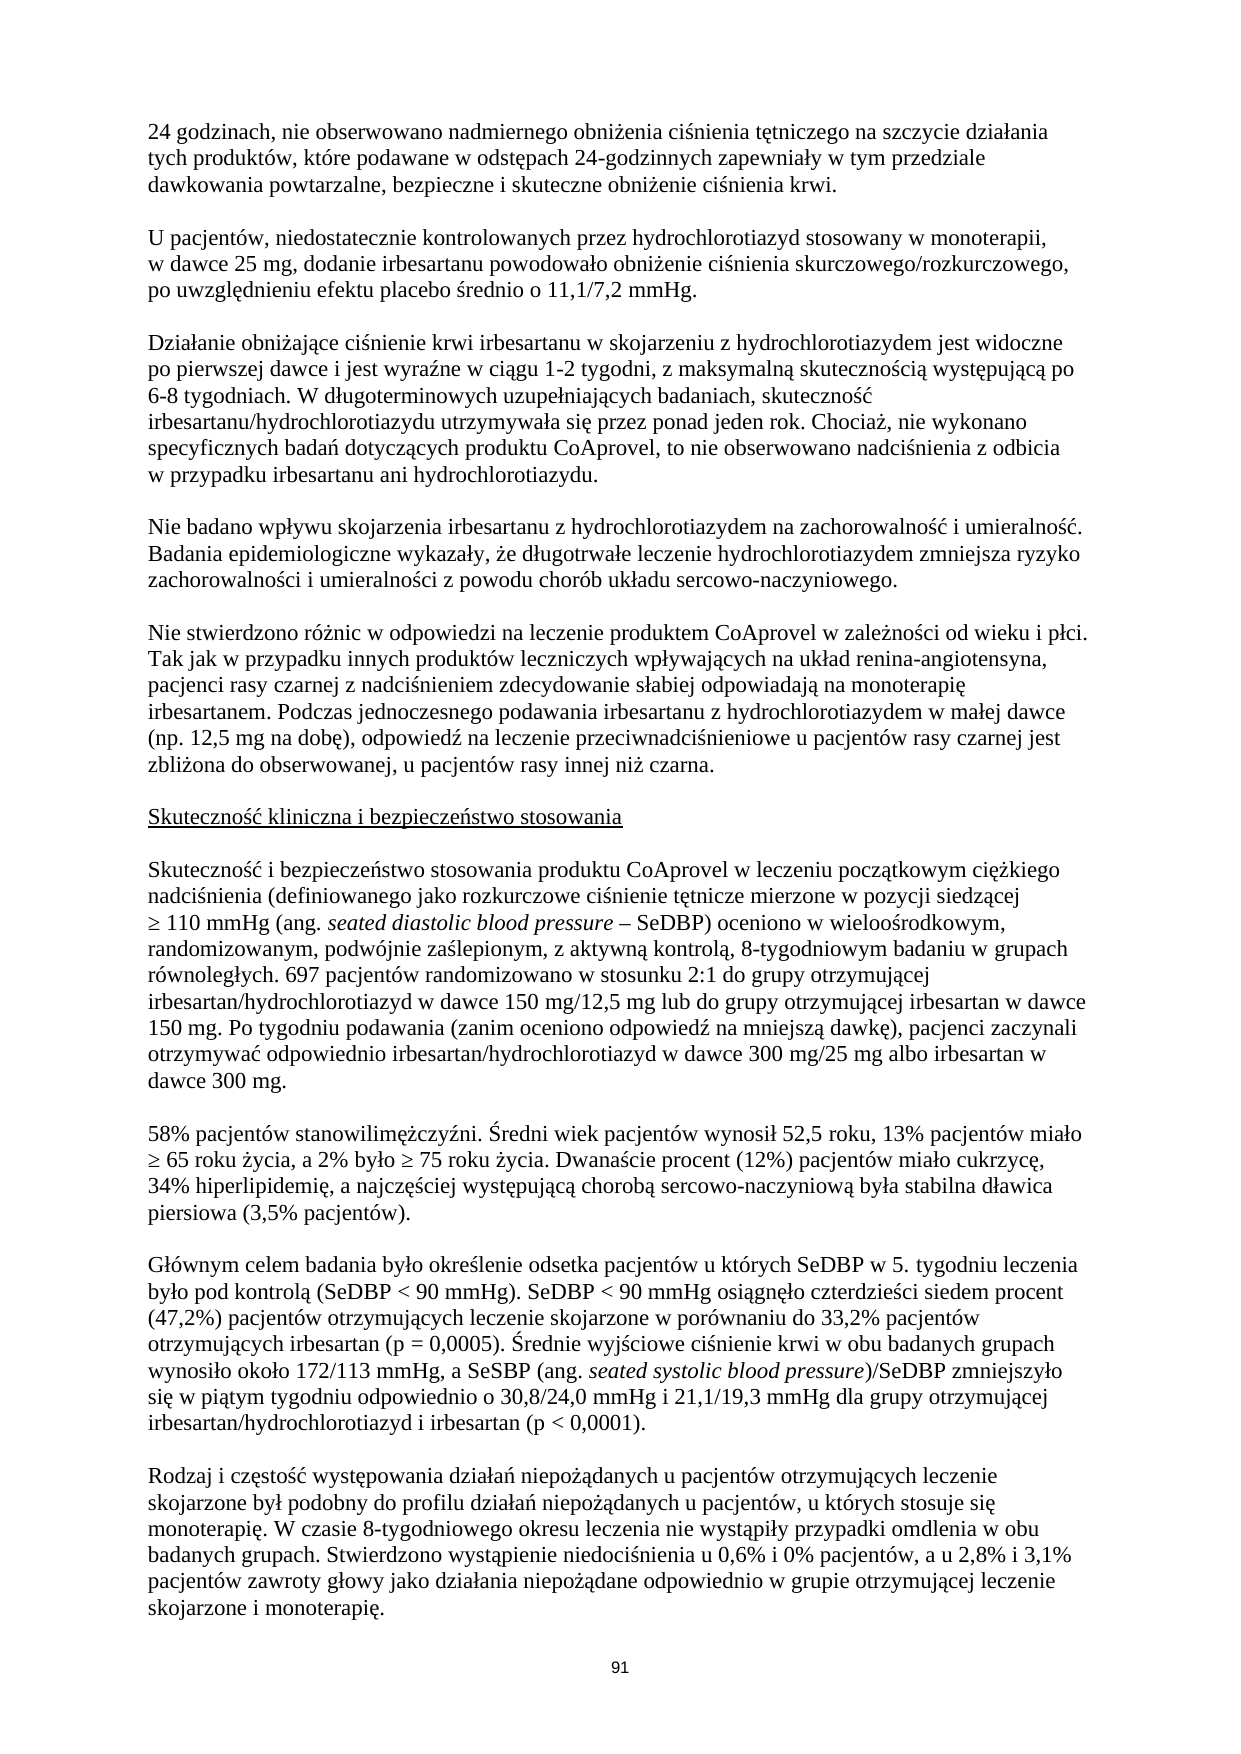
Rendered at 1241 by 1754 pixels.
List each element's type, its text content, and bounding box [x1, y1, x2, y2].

text Głównym celem badania było określenie odsetka pacjentów u których SeDBP w 5. tygodniu leczenia było pod kontrolą (SeDBP < 90 mmHg). SeDBP < 90 mmHg osiągnęło czterdzieści siedem procent (47,2%) pacjentów otrzymujących leczenie skojarzone w porównaniu do 33,2% pacjentów otrzymujących irbesartan (p = 0,0005). Średnie wyjściowe ciśnienie krwi w obu badanych grupach wynosiło około 172/113 mmHg, a SeSBP (ang. seated systolic blood pressure)/SeDBP zmniejszyło się w piątym tygodniu odpowiednio o 30,8/24,0 mmHg i 21,1/19,3 mmHg dla grupy otrzymującej irbesartan/hydrochlorotiazyd i irbesartan (p < 0,0001). [148, 1251, 1093, 1436]
text Rodzaj i częstość występowania działań niepożądanych u pacjentów otrzymujących leczenie skojarzone był podobny do profilu działań niepożądanych u pacjentów, u których stosuje się monoterapię. W czasie 8-tygodniowego okresu leczenia nie wystąpiły przypadki omdlenia w obu badanych grupach. Stwierdzono wystąpienie niedociśnienia u 0,6% i 0% pacjentów, a u 2,8% i 3,1% pacjentów zawroty głowy jako działania niepożądane odpowiednio w grupie otrzymującej leczenie skojarzone i monoterapię. [148, 1462, 1093, 1620]
text Działanie obniżające ciśnienie krwi irbesartanu w skojarzeniu z hydrochlorotiazydem jest widoczne po pierwszej dawce i jest wyraźne w ciągu 1-2 tygodni, z maksymalną skutecznością występującą po 6-8 tygodniach. W długoterminowych uzupełniających badaniach, skuteczność irbesartanu/hydrochlorotiazydu utrzymywała się przez ponad jeden rok. Chociaż, nie wykonano specyficznych badań dotyczących produktu CoAprovel, to nie obserwowano nadciśnienia z odbicia w przypadku irbesartanu ani hydrochlorotiazydu. [148, 329, 1093, 487]
text Nie stwierdzono różnic w odpowiedzi na leczenie produktem CoAprovel w zależności od wieku i płci. Tak jak w przypadku innych produktów leczniczych wpływających na układ renina-angiotensyna, pacjenci rasy czarnej z nadciśnieniem zdecydowanie słabiej odpowiadają na monoterapię irbesartanem. Podczas jednoczesnego podawania irbesartanu z hydrochlorotiazydem w małej dawce (np. 12,5 mg na dobę), odpowiedź na leczenie przeciwnadciśnieniowe u pacjentów rasy czarnej jest zbliżona do obserwowanej, u pacjentów rasy innej niż czarna. [148, 619, 1093, 777]
text Skuteczność kliniczna i bezpieczeństwo stosowania [148, 803, 1093, 830]
text 58% pacjentów stanowilimężczyźni. Średni wiek pacjentów wynosił 52,5 roku, 13% pacjentów miało ≥ 65 roku życia, a 2% było ≥ 75 roku życia. Dwanaście procent (12%) pacjentów miało cukrzycę, 34% hiperlipidemię, a najczęściej występującą chorobą sercowo-naczyniową była stabilna dławica piersiowa (3,5% pacjentów). [148, 1119, 1093, 1225]
text U pacjentów, niedostatecznie kontrolowanych przez hydrochlorotiazyd stosowany w monoterapii, w dawce 25 mg, dodanie irbesartanu powodowało obniżenie ciśnienia skurczowego/rozkurczowego, po uwzględnieniu efektu placebo średnio o 11,1/7,2 mmHg. [148, 223, 1093, 303]
text Skuteczność i bezpieczeństwo stosowania produktu CoAprovel w leczeniu początkowym ciężkiego nadciśnienia (definiowanego jako rozkurczowe ciśnienie tętnicze mierzone w pozycji siedzącej ≥ 110 mmHg (ang. seated diastolic blood pressure – SeDBP) oceniono w wieloośrodkowym, randomizowanym, podwójnie zaślepionym, z aktywną kontrolą, 8-tygodniowym badaniu w grupach równoległych. 697 pacjentów randomizowano w stosunku 2:1 do grupy otrzymującej irbesartan/hydrochlorotiazyd w dawce 150 mg/12,5 mg lub do grupy otrzymującej irbesartan w dawce 150 mg. Po tygodniu podawania (zanim oceniono odpowiedź na mniejszą dawkę), pacjenci zaczynali otrzymywać odpowiednio irbesartan/hydrochlorotiazyd w dawce 300 mg/25 mg albo irbesartan w dawce 300 mg. [148, 856, 1093, 1093]
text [148, 118, 1093, 197]
text Nie badano wpływu skojarzenia irbesartanu z hydrochlorotiazydem na zachorowalność i umieralność. Badania epidemiologiczne wykazały, że długotrwałe leczenie hydrochlorotiazydem zmniejsza ryzyko zachorowalności i umieralności z powodu chorób układu sercowo-naczyniowego. [148, 513, 1093, 592]
